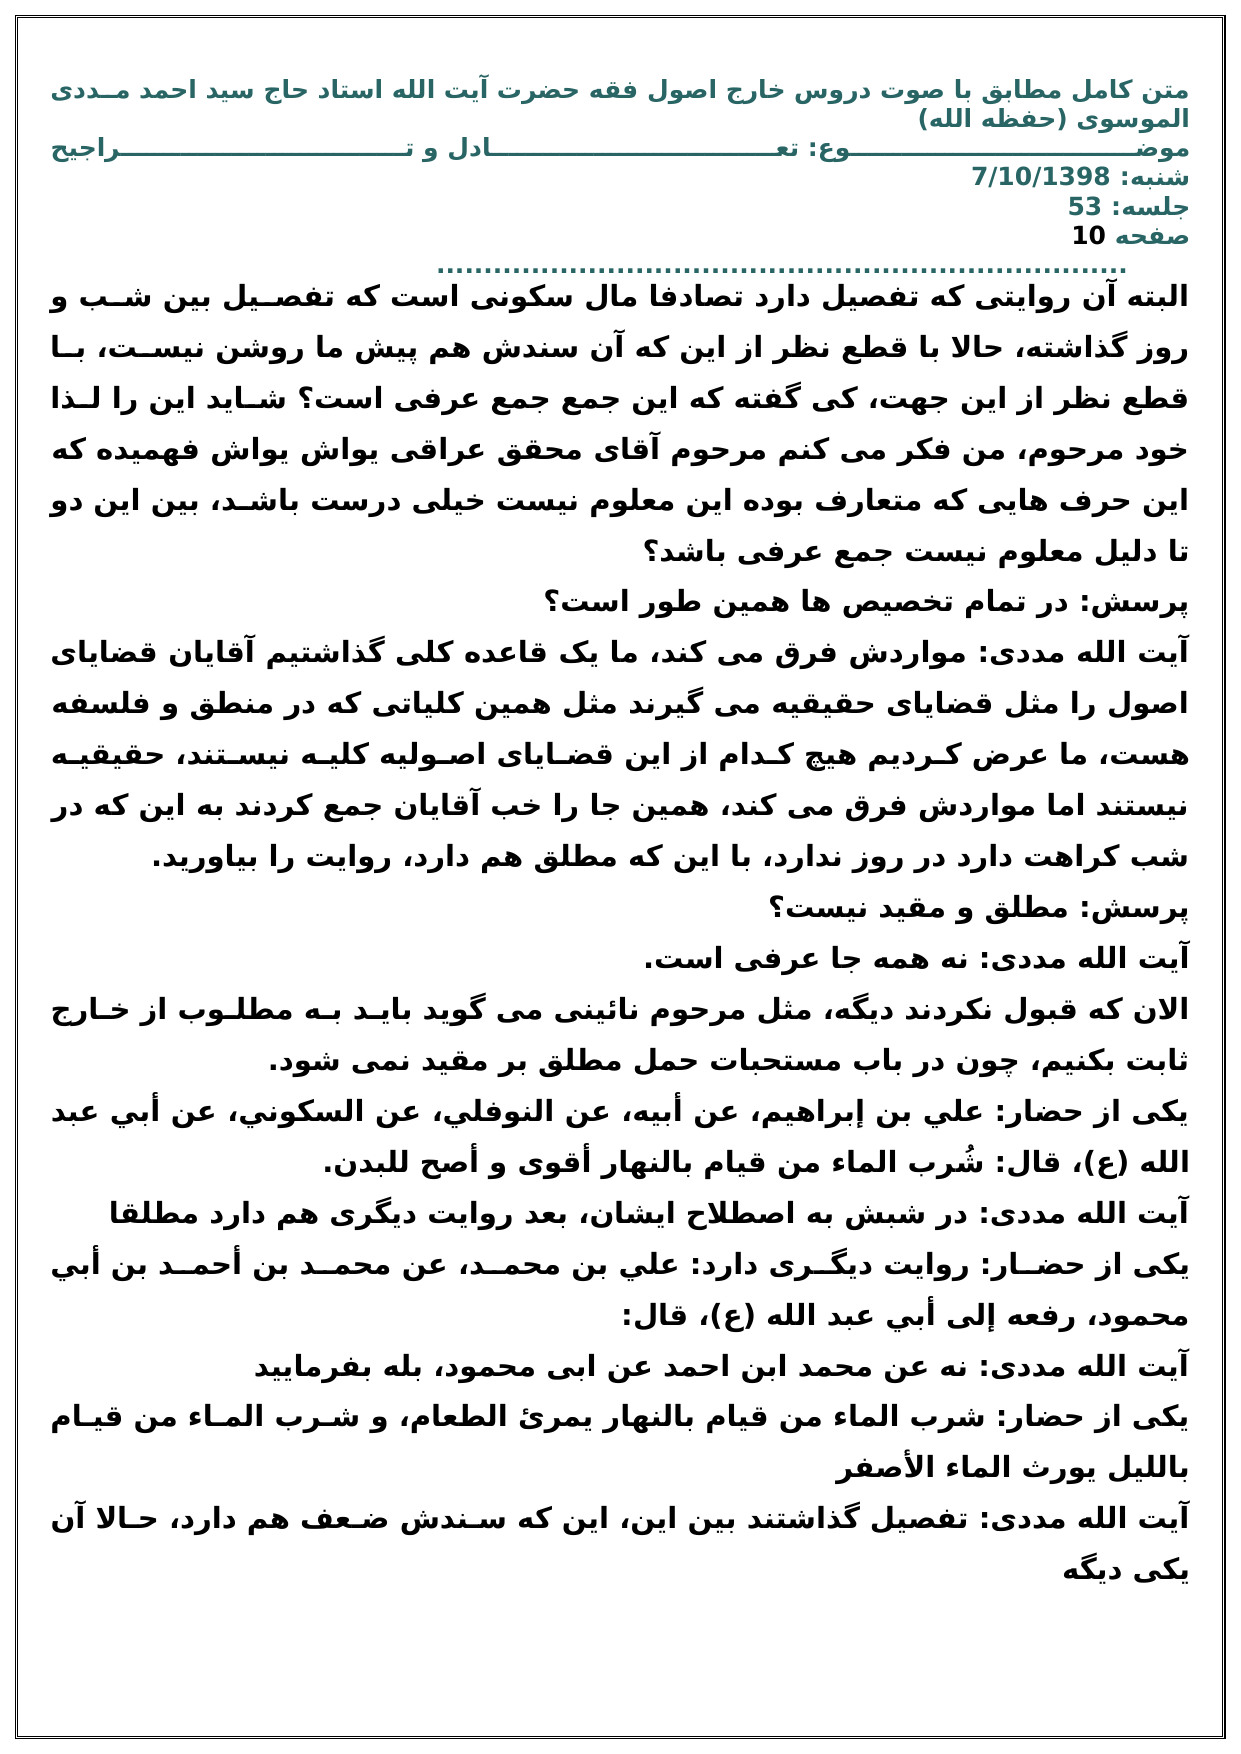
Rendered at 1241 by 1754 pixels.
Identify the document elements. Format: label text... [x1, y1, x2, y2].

text آیت الله مددی: مواردش فرق می کند، ما یک قاعده کلی گذاشتیم آقایان قضایای اصول را مثل قضایای حقیقیه می گیرند مثل همین کلیاتی که در منطق و فلسفه هست، ما عرض کردیم هیچ کدام از این قضایای اصولیه کلیه نیستند، حقیقیه نیستند اما مواردش فرق می کند، همین جا را خب آقایان جمع کردند به این که در شب کراهت دارد در روز ندارد، با این که مطلق هم دارد، روایت را بیاورید. [50, 636, 1190, 873]
text پرسش: مطلق و مقید نیست؟ [50, 890, 1190, 924]
text آیت الله مددی: نه عن محمد ابن احمد عن ابی محمود، بله بفرمایید [50, 1349, 1190, 1383]
text یکی از حضار: روایت دیگری دارد: علي بن محمد، عن محمد بن أحمد بن أبي محمود، رفعه إلى أبي عبد الله (ع)، قال: [50, 1247, 1190, 1332]
text آیت الله مددی: تفصیل گذاشتند بین این، این که سندش ضعف هم دارد، حالا آن یکی دیگه [50, 1502, 1190, 1587]
text پرسش: در تمام تخصیص ها همین طور است؟ [50, 585, 1190, 619]
text الان که قبول نکردند دیگه، مثل مرحوم نائینی می گوید باید به مطلوب از خارج ثابت بکنیم، چون در باب مستحبات حمل مطلق بر مقید نمی شود. [50, 992, 1190, 1077]
text آیت الله مددی: نه همه جا عرفی است. [50, 941, 1190, 975]
text یکی از حضار: علي بن إبراهيم، عن أبيه، عن النوفلي، عن السكوني، عن أبي عبد الله (ع)، قال: شُرب الماء من قيام بالنهار أقوى و أصح للبدن. [50, 1094, 1190, 1179]
text البته آن روایتی که تفصیل دارد تصادفا مال سکونی است که تفصیل بین شب و روز گذاشته، حالا با قطع نظر از این که آن سندش هم پیش ما روشن نیست، با قطع نظر از این جهت، کی گفته که این جمع جمع عرفی است؟ شاید این را لذا خود مرحوم، من فکر می کنم مرحوم آقای محقق عراقی یواش یواش فهمیده که این حرف هایی که متعارف بوده این معلوم نیست خیلی درست باشد، بین این دو تا دلیل معلوم نیست جمع عرفی باشد؟ [50, 279, 1190, 568]
text یکی از حضار: شرب الماء من قيام بالنهار يمرئ الطعام، و شرب الماء من قيام بالليل يورث الماء الأصفر [50, 1400, 1190, 1485]
text آیت الله مددی: در شبش به اصطلاح ایشان، بعد روایت دیگری هم دارد مطلقا [50, 1196, 1190, 1230]
